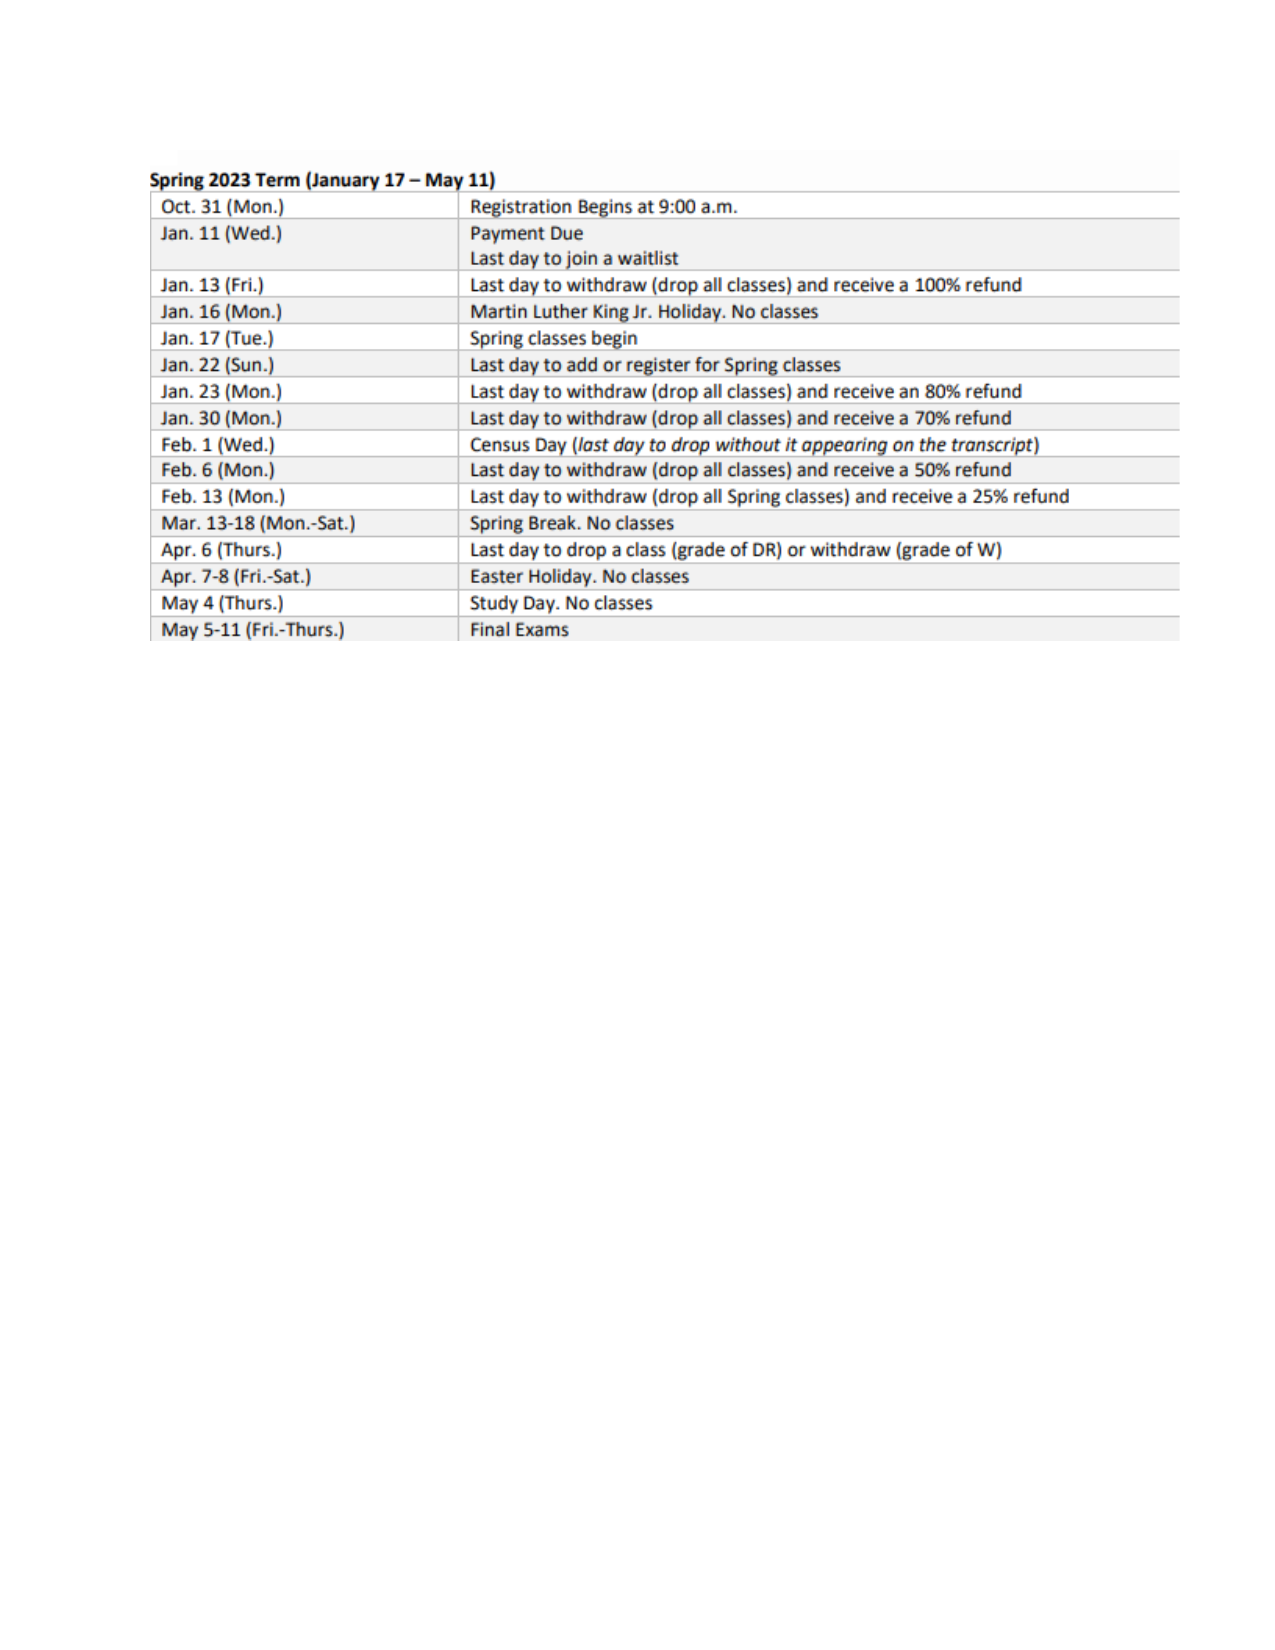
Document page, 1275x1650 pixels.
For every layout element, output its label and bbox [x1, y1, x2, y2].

picture [150, 150, 1180, 641]
